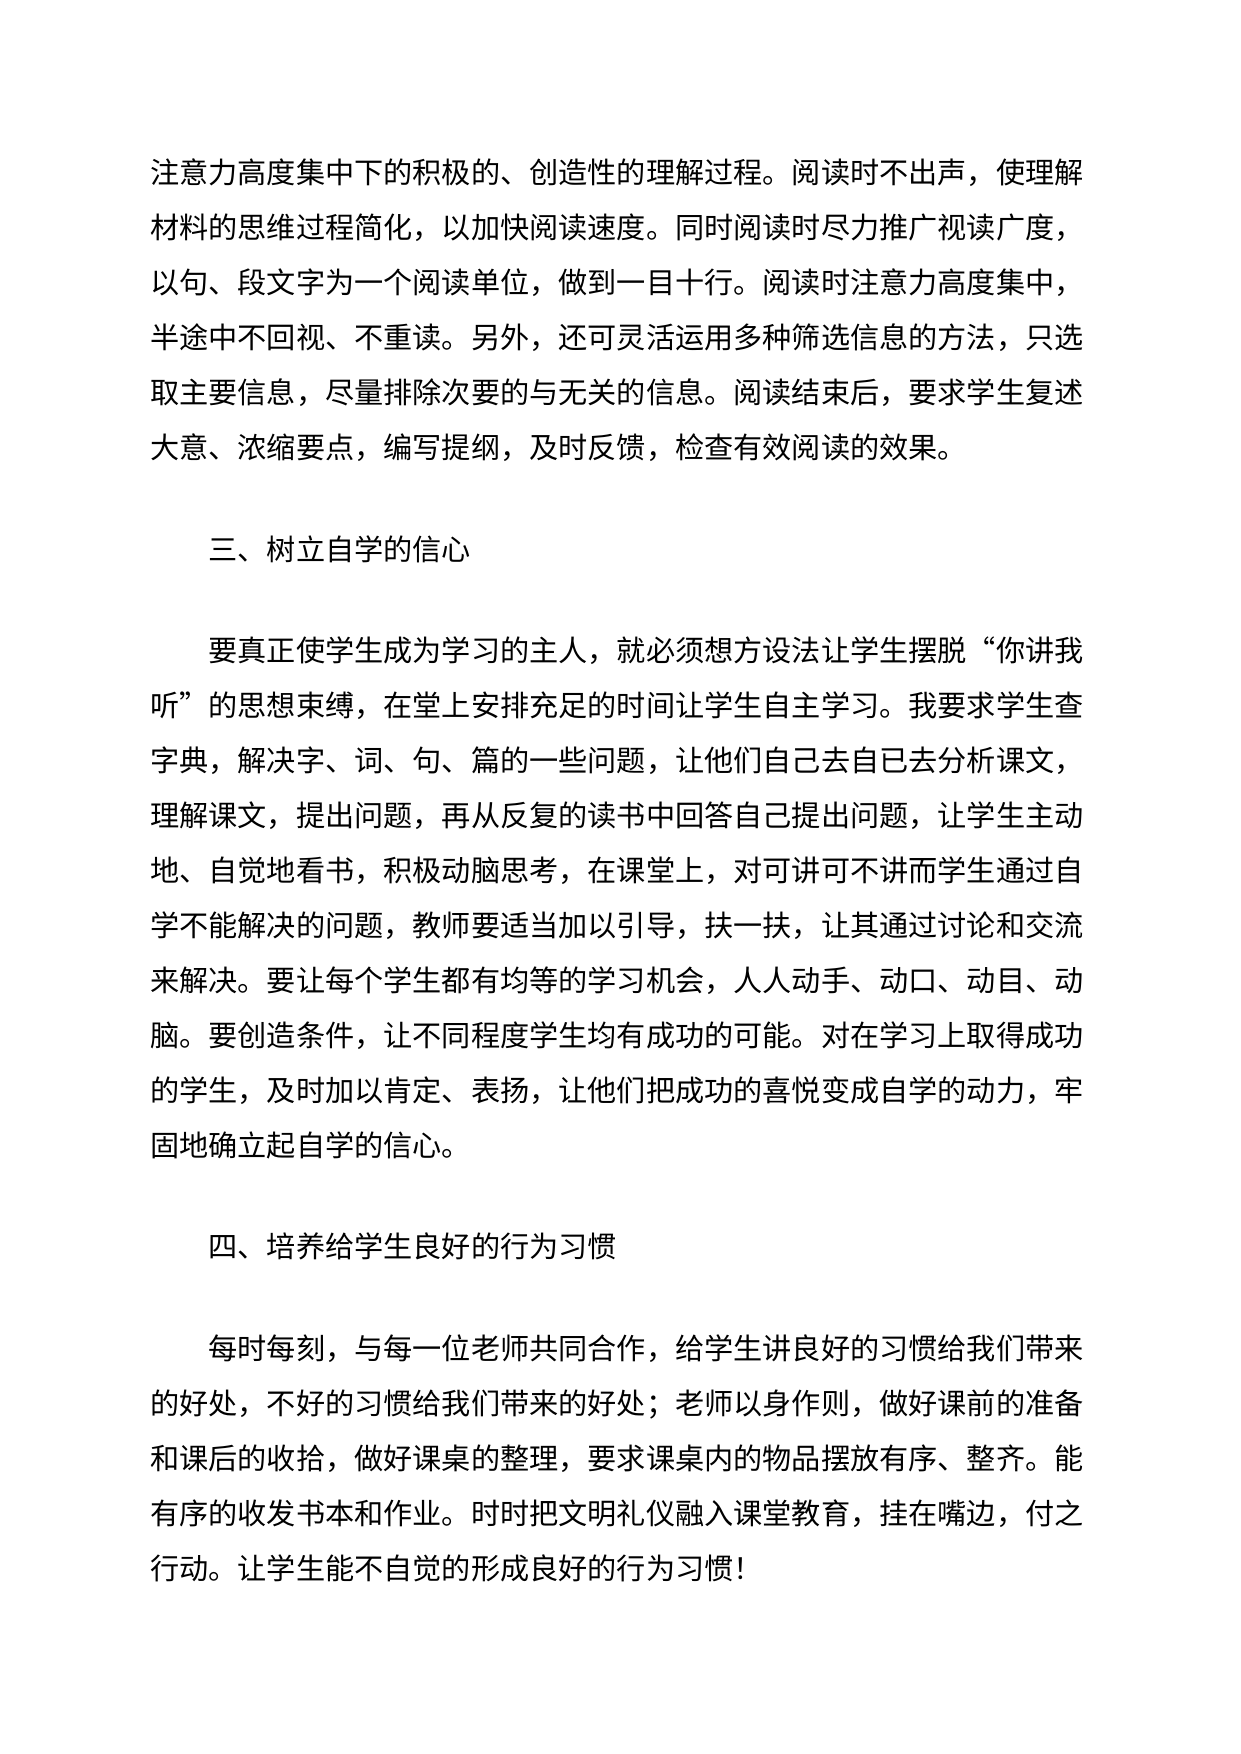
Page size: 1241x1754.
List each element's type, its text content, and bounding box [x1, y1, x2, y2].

text 每时每刻，与每一位老师共同合作，给学生讲良好的习惯给我们带来的好处，不好的习惯给我们带来的好处；老师以身作则，做好课前的准备和课后的收拾，做好课桌的整理，要求课桌内的物品摆放有序、整齐。能有序的收发书本和作业。时时把文明礼仪融入课堂教育，挂在嘴边，付之行动。让学生能不自觉的形成良好的行为习惯！ [150, 1326, 1090, 1587]
text 三、树立自学的信心 [150, 526, 1090, 568]
text 四、培养给学生良好的行为习惯 [150, 1224, 1090, 1266]
text 要真正使学生成为学习的主人，就必须想方设法让学生摆脱“你讲我听”的思想束缚，在堂上安排充足的时间让学生自主学习。我要求学生查字典，解决字、词、句、篇的一些问题，让他们自己去自已去分析课文，理解课文，提出问题，再从反复的读书中回答自己提出问题，让学生主动地、自觉地看书，积极动脑思考，在课堂上，对可讲可不讲而学生通过自学不能解决的问题，教师要适当加以引导，扶一扶，让其通过讨论和交流来解决。要让每个学生都有均等的学习机会，人人动手、动口、动目、动脑。要创造条件，让不同程度学生均有成功的可能。对在学习上取得成功的学生，及时加以肯定、表扬，让他们把成功的喜悦变成自学的动力，牢固地确立起自学的信心。 [150, 628, 1090, 1164]
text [150, 150, 1090, 467]
